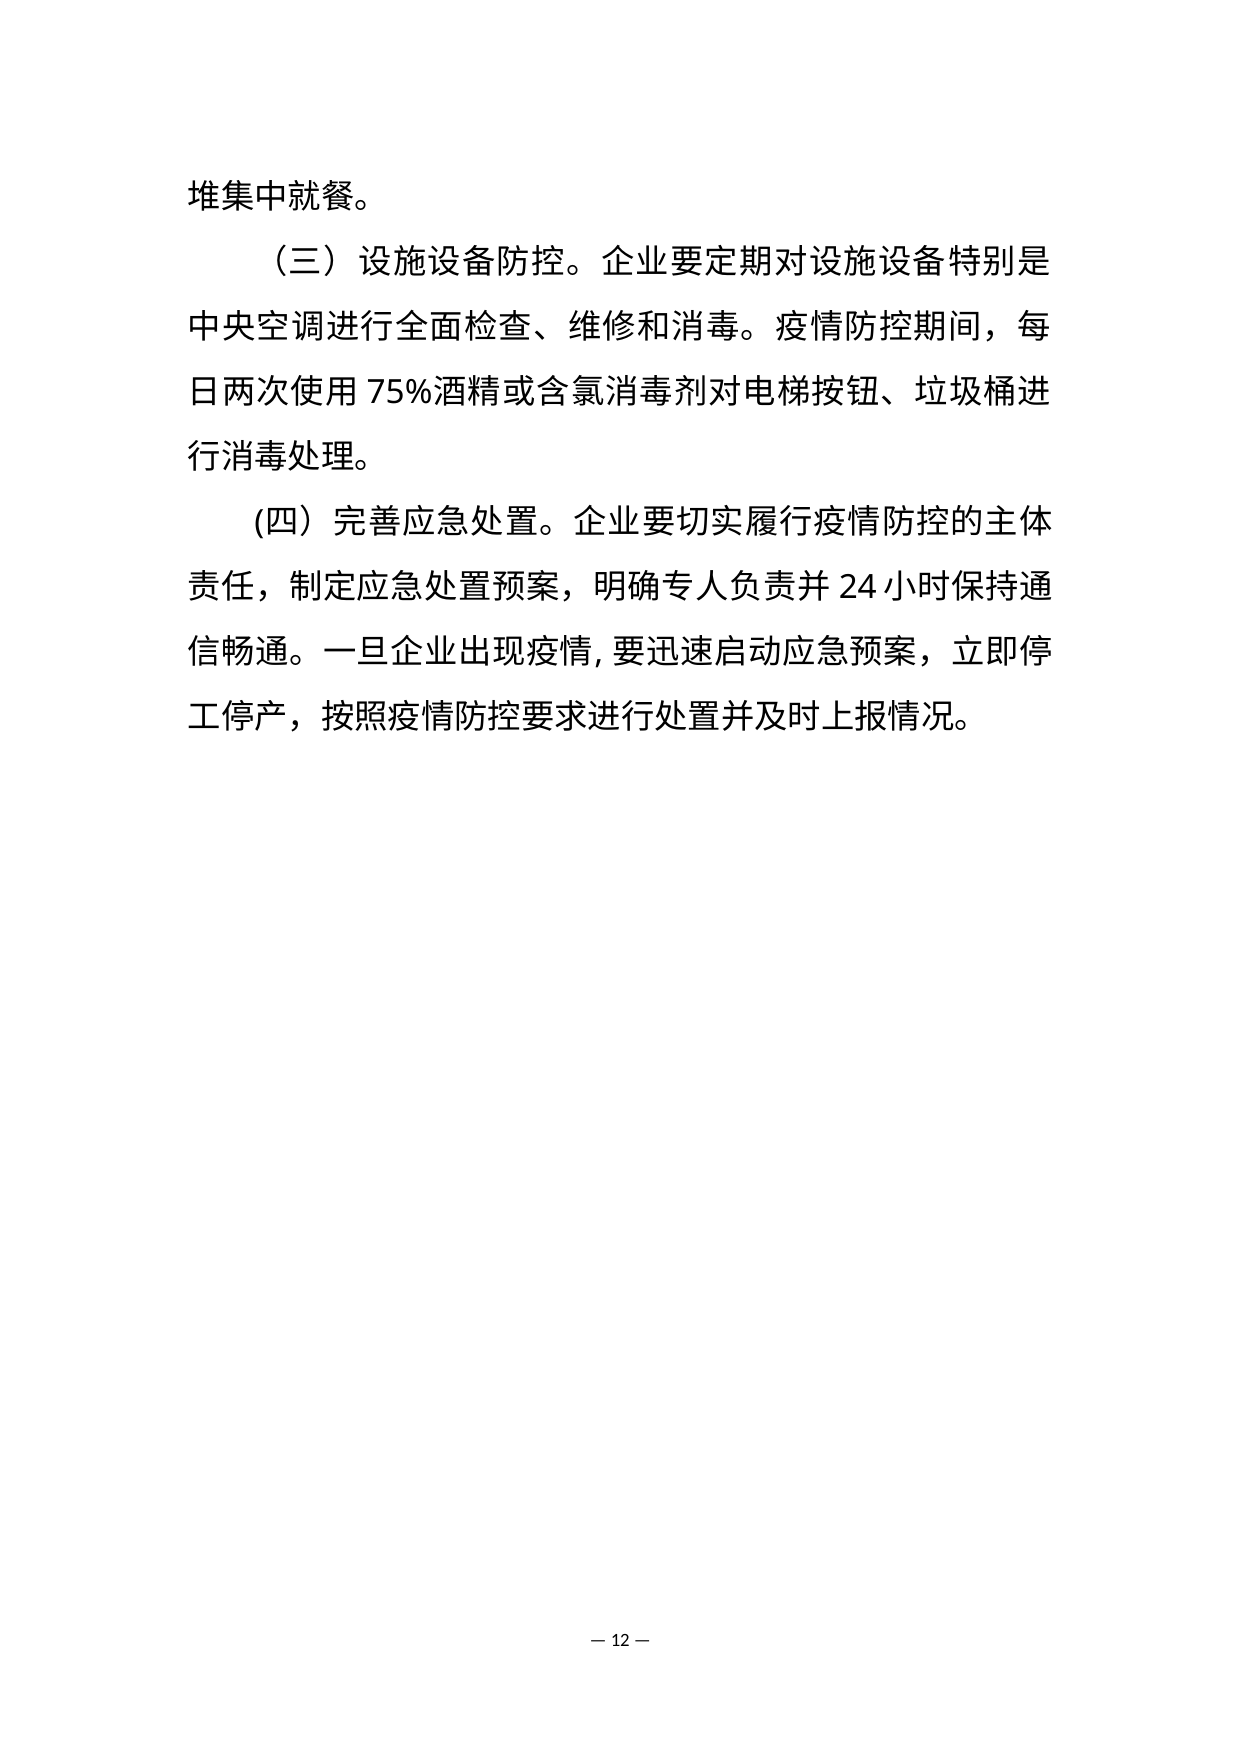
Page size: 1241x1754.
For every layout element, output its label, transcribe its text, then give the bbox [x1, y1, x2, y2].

text (四）完善应急处置。企业要切实履行疫情防控的主体责任，制定应急处置预案，明确专人负责并24小时保持通信畅通。一旦企业出现疫情, 要迅速启动应急预案，立即停工停产，按照疫情防控要求进行处置并及时上报情况。 [187, 487, 1053, 747]
text （三）设施设备防控。企业要定期对设施设备特别是中央空调进行全面检查、维修和消毒。疫情防控期间，每日两次使用75%酒精或含氯消毒剂对电梯按钮、垃圾桶进行消毒处理。 [187, 227, 1053, 487]
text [187, 162, 1053, 227]
